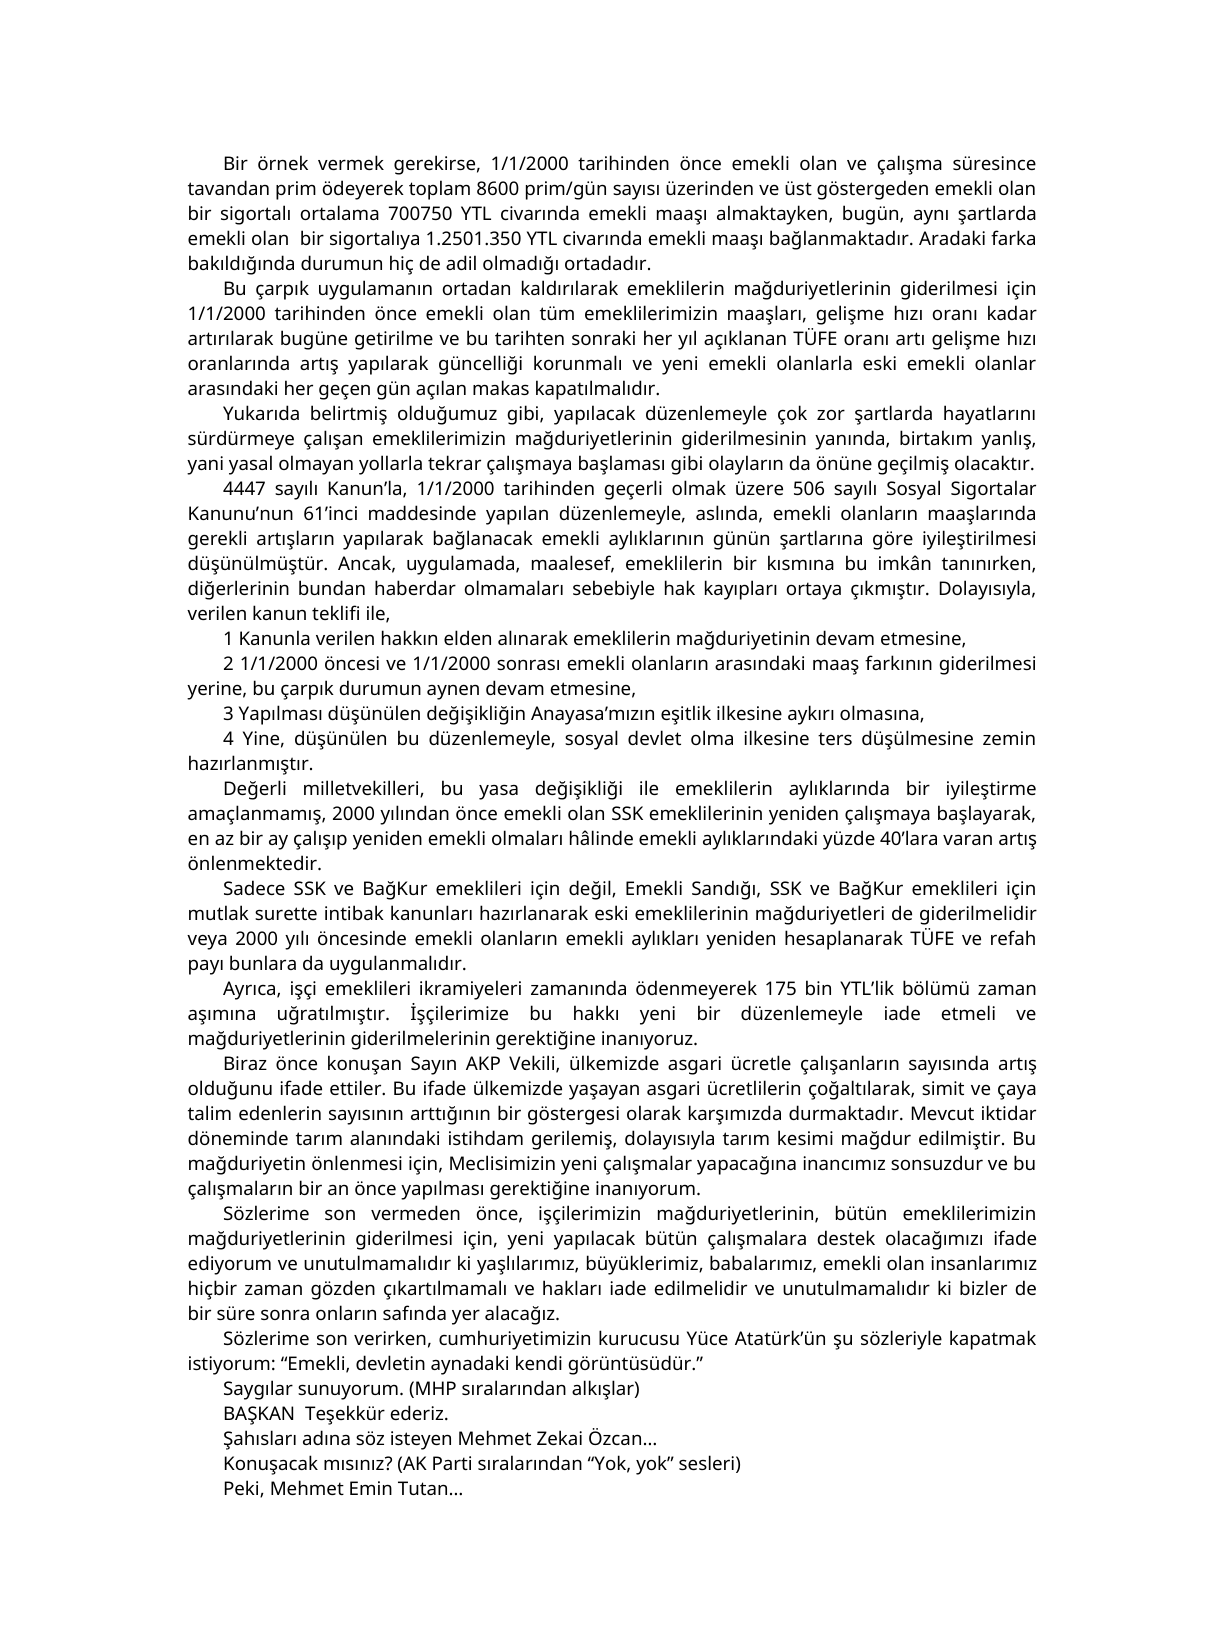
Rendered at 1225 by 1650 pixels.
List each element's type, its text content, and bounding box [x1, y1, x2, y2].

text Bir örnek vermek gerekirse, 1/1/2000 tarihinden önce emekli olan ve çalışma süresince tavandan prim ödeyerek toplam 8600 prim/gün sayısı üzerinden ve üst göstergeden emekli olan bir sigortalı ortalama 700750 YTL civarında emekli maaşı almaktayken, bugün, aynı şartlarda emekli olan bir sigortalıya 1.2501.350 YTL civarında emekli maaşı bağlanmaktadır. Aradaki farka bakıldığında durumun hiç de adil olmadığı ortadadır. [187, 150, 1037, 275]
text Bu çarpık uygulamanın ortadan kaldırılarak emeklilerin mağduriyetlerinin giderilmesi için 1/1/2000 tarihinden önce emekli olan tüm emeklilerimizin maaşları, gelişme hızı oranı kadar artırılarak bugüne getirilme ve bu tarihten sonraki her yıl açıklanan TÜFE oranı artı gelişme hızı oranlarında artış yapılarak güncelliği korunmalı ve yeni emekli olanlarla eski emekli olanlar arasındaki her geçen gün açılan makas kapatılmalıdır. [187, 275, 1037, 400]
text Sadece SSK ve BağKur emeklileri için değil, Emekli Sandığı, SSK ve BağKur emeklileri için mutlak surette intibak kanunları hazırlanarak eski emeklilerinin mağduriyetleri de giderilmelidir veya 2000 yılı öncesinde emekli olanların emekli aylıkları yeniden hesaplanarak TÜFE ve refah payı bunlara da uygulanmalıdır. [187, 875, 1037, 975]
text 3 Yapılması düşünülen değişikliğin Anayasa’mızın eşitlik ilkesine aykırı olmasına, [187, 700, 1037, 725]
text Biraz önce konuşan Sayın AKP Vekili, ülkemizde asgari ücretle çalışanların sayısında artış olduğunu ifade ettiler. Bu ifade ülkemizde yaşayan asgari ücretlilerin çoğaltılarak, simit ve çaya talim edenlerin sayısının arttığının bir göstergesi olarak karşımızda durmaktadır. Mevcut iktidar döneminde tarım alanındaki istihdam gerilemiş, dolayısıyla tarım kesimi mağdur edilmiştir. Bu mağduriyetin önlenmesi için, Meclisimizin yeni çalışmalar yapacağına inancımız sonsuzdur ve bu çalışmaların bir an önce yapılması gerektiğine inanıyorum. [187, 1050, 1037, 1200]
text Saygılar sunuyorum. (MHP sıralarından alkışlar) [187, 1375, 1037, 1400]
text Konuşacak mısınız? (AK Parti sıralarından “Yok, yok” sesleri) [187, 1450, 1037, 1475]
text Sözlerime son verirken, cumhuriyetimizin kurucusu Yüce Atatürk’ün şu sözleriyle kapatmak istiyorum: “Emekli, devletin aynadaki kendi görüntüsüdür.” [187, 1325, 1037, 1375]
text Peki, Mehmet Emin Tutan… [187, 1475, 1037, 1500]
text Yukarıda belirtmiş olduğumuz gibi, yapılacak düzenlemeyle çok zor şartlarda hayatlarını sürdürmeye çalışan emeklilerimizin mağduriyetlerinin giderilmesinin yanında, birtakım yanlış, yani yasal olmayan yollarla tekrar çalışmaya başlaması gibi olayların da önüne geçilmiş olacaktır. [187, 400, 1037, 475]
text 4 Yine, düşünülen bu düzenlemeyle, sosyal devlet olma ilkesine ters düşülmesine zemin hazırlanmıştır. [187, 725, 1037, 775]
text 1 Kanunla verilen hakkın elden alınarak emeklilerin mağduriyetinin devam etmesine, [187, 625, 1037, 650]
text Sözlerime son vermeden önce, işçilerimizin mağduriyetlerinin, bütün emeklilerimizin mağduriyetlerinin giderilmesi için, yeni yapılacak bütün çalışmalara destek olacağımızı ifade ediyorum ve unutulmamalıdır ki yaşlılarımız, büyüklerimiz, babalarımız, emekli olan insanlarımız hiçbir zaman gözden çıkartılmamalı ve hakları iade edilmelidir ve unutulmamalıdır ki bizler de bir süre sonra onların safında yer alacağız. [187, 1200, 1037, 1325]
text 2 1/1/2000 öncesi ve 1/1/2000 sonrası emekli olanların arasındaki maaş farkının giderilmesi yerine, bu çarpık durumun aynen devam etmesine, [187, 650, 1037, 700]
text Değerli milletvekilleri, bu yasa değişikliği ile emeklilerin aylıklarında bir iyileştirme amaçlanmamış, 2000 yılından önce emekli olan SSK emeklilerinin yeniden çalışmaya başlayarak, en az bir ay çalışıp yeniden emekli olmaları hâlinde emekli aylıklarındaki yüzde 40’lara varan artış önlenmektedir. [187, 775, 1037, 875]
text Ayrıca, işçi emeklileri ikramiyeleri zamanında ödenmeyerek 175 bin YTL’lik bölümü zaman aşımına uğratılmıştır. İşçilerimize bu hakkı yeni bir düzenlemeyle iade etmeli ve mağduriyetlerinin giderilmelerinin gerektiğine inanıyoruz. [187, 975, 1037, 1050]
text 4447 sayılı Kanun’la, 1/1/2000 tarihinden geçerli olmak üzere 506 sayılı Sosyal Sigortalar Kanunu’nun 61’inci maddesinde yapılan düzenlemeyle, aslında, emekli olanların maaşlarında gerekli artışların yapılarak bağlanacak emekli aylıklarının günün şartlarına göre iyileştirilmesi düşünülmüştür. Ancak, uygulamada, maalesef, emeklilerin bir kısmına bu imkân tanınırken, diğerlerinin bundan haberdar olmamaları sebebiyle hak kayıpları ortaya çıkmıştır. Dolayısıyla, verilen kanun teklifi ile, [187, 475, 1037, 625]
text Şahısları adına söz isteyen Mehmet Zekai Özcan… [187, 1425, 1037, 1450]
text BAŞKAN Teşekkür ederiz. [187, 1400, 1037, 1425]
